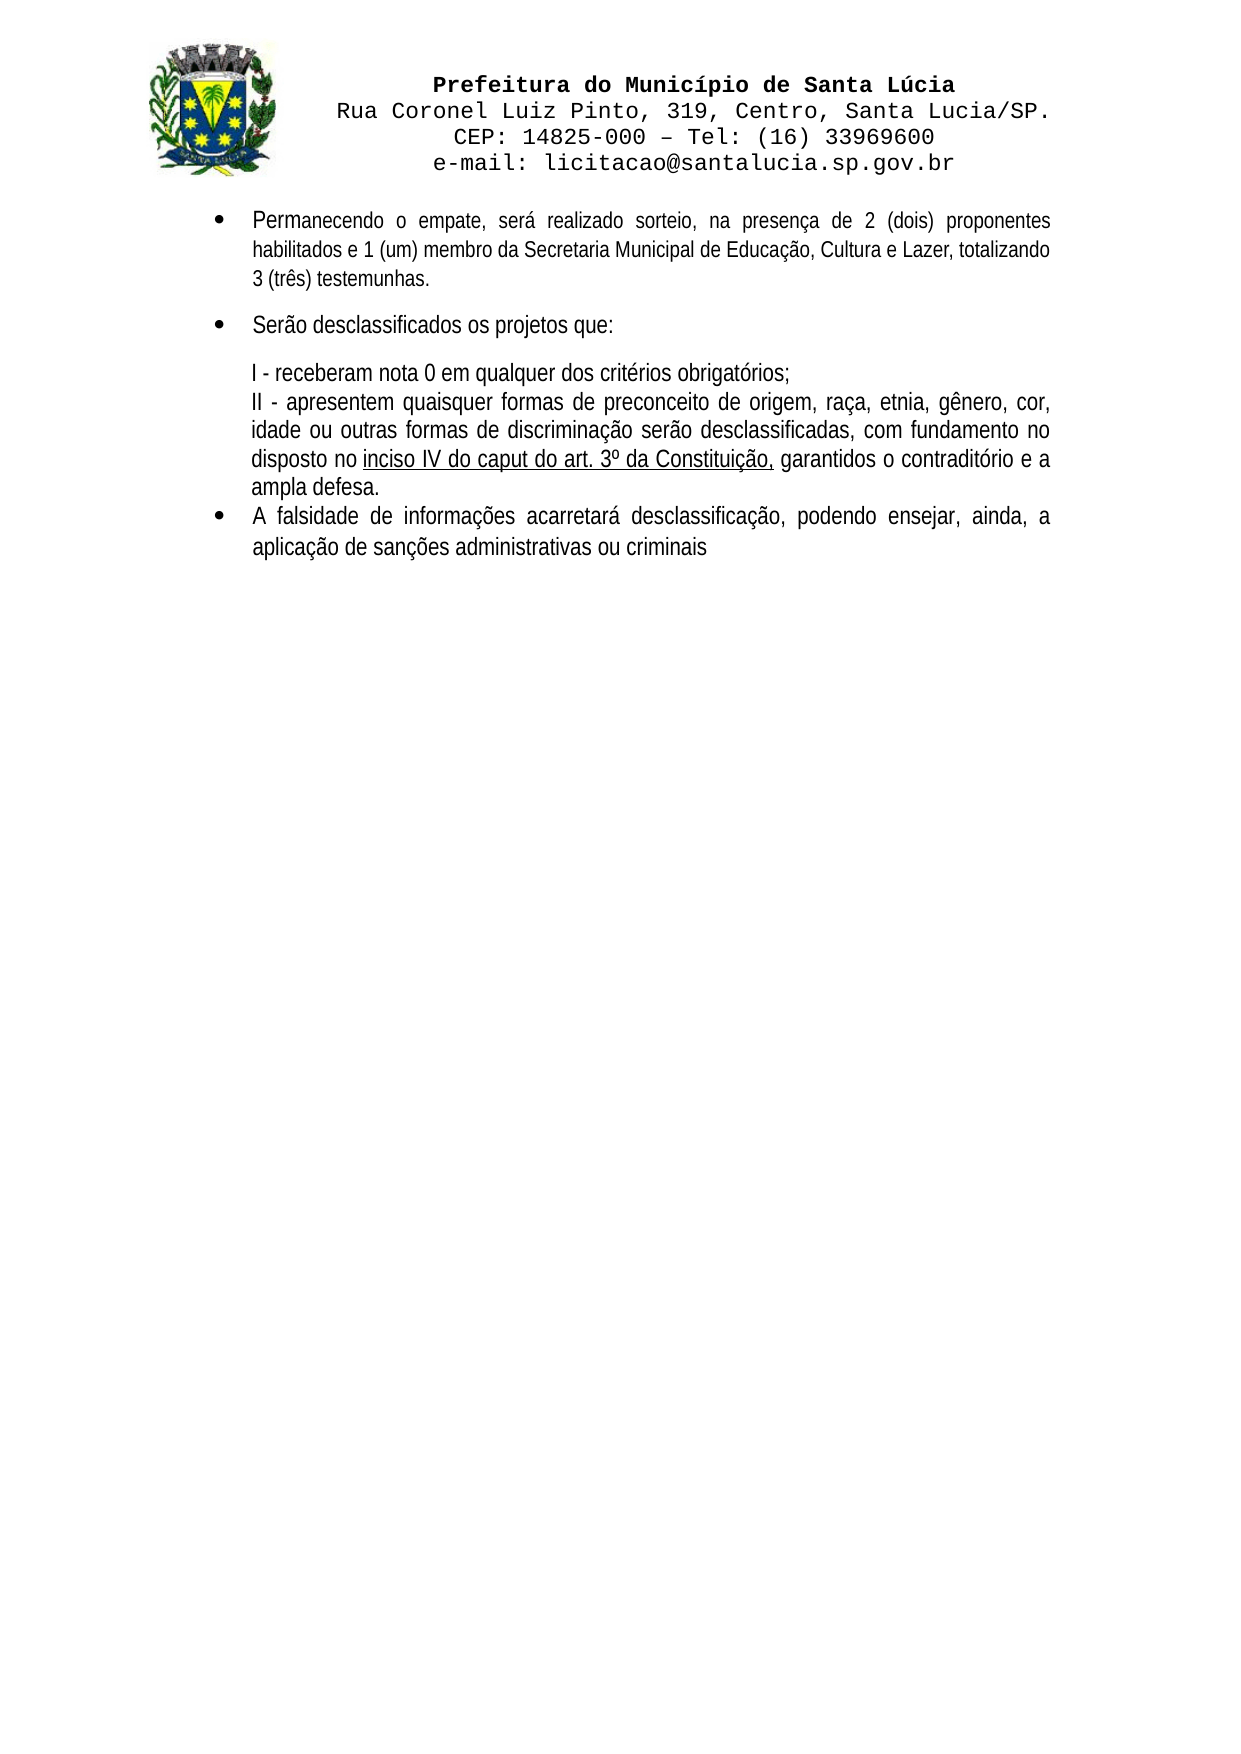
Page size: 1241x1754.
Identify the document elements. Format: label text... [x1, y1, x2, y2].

text I - receberam nota 0 em qualquer dos critérios obrigatórios; [177, 358, 1051, 386]
list A falsidade de informações acarretará desclassificação, podendo ensejar, ainda, a aplicação de sanções administrativas ou criminais [215, 501, 1051, 561]
list Permanecendo o empate, será realizado sorteio, na presença de 2 (dois) proponentes habilitados e 1 (um) membro da Secretaria Municipal de Educação, Cultura e Lazer, totalizando 3 (três) testemunhas. [215, 206, 1051, 291]
picture [140, 38, 284, 186]
text II - apresentem quaisquer formas de preconceito de origem, raça, etnia, gênero, cor, idade ou outras formas de discriminação serão desclassificadas, com fundamento no disposto no inciso IV do caput do art. 3º da Constituição, garantidos o contraditório e a ampla defesa. [251, 386, 1051, 501]
list Serão desclassificados os projetos que: [215, 310, 1051, 339]
